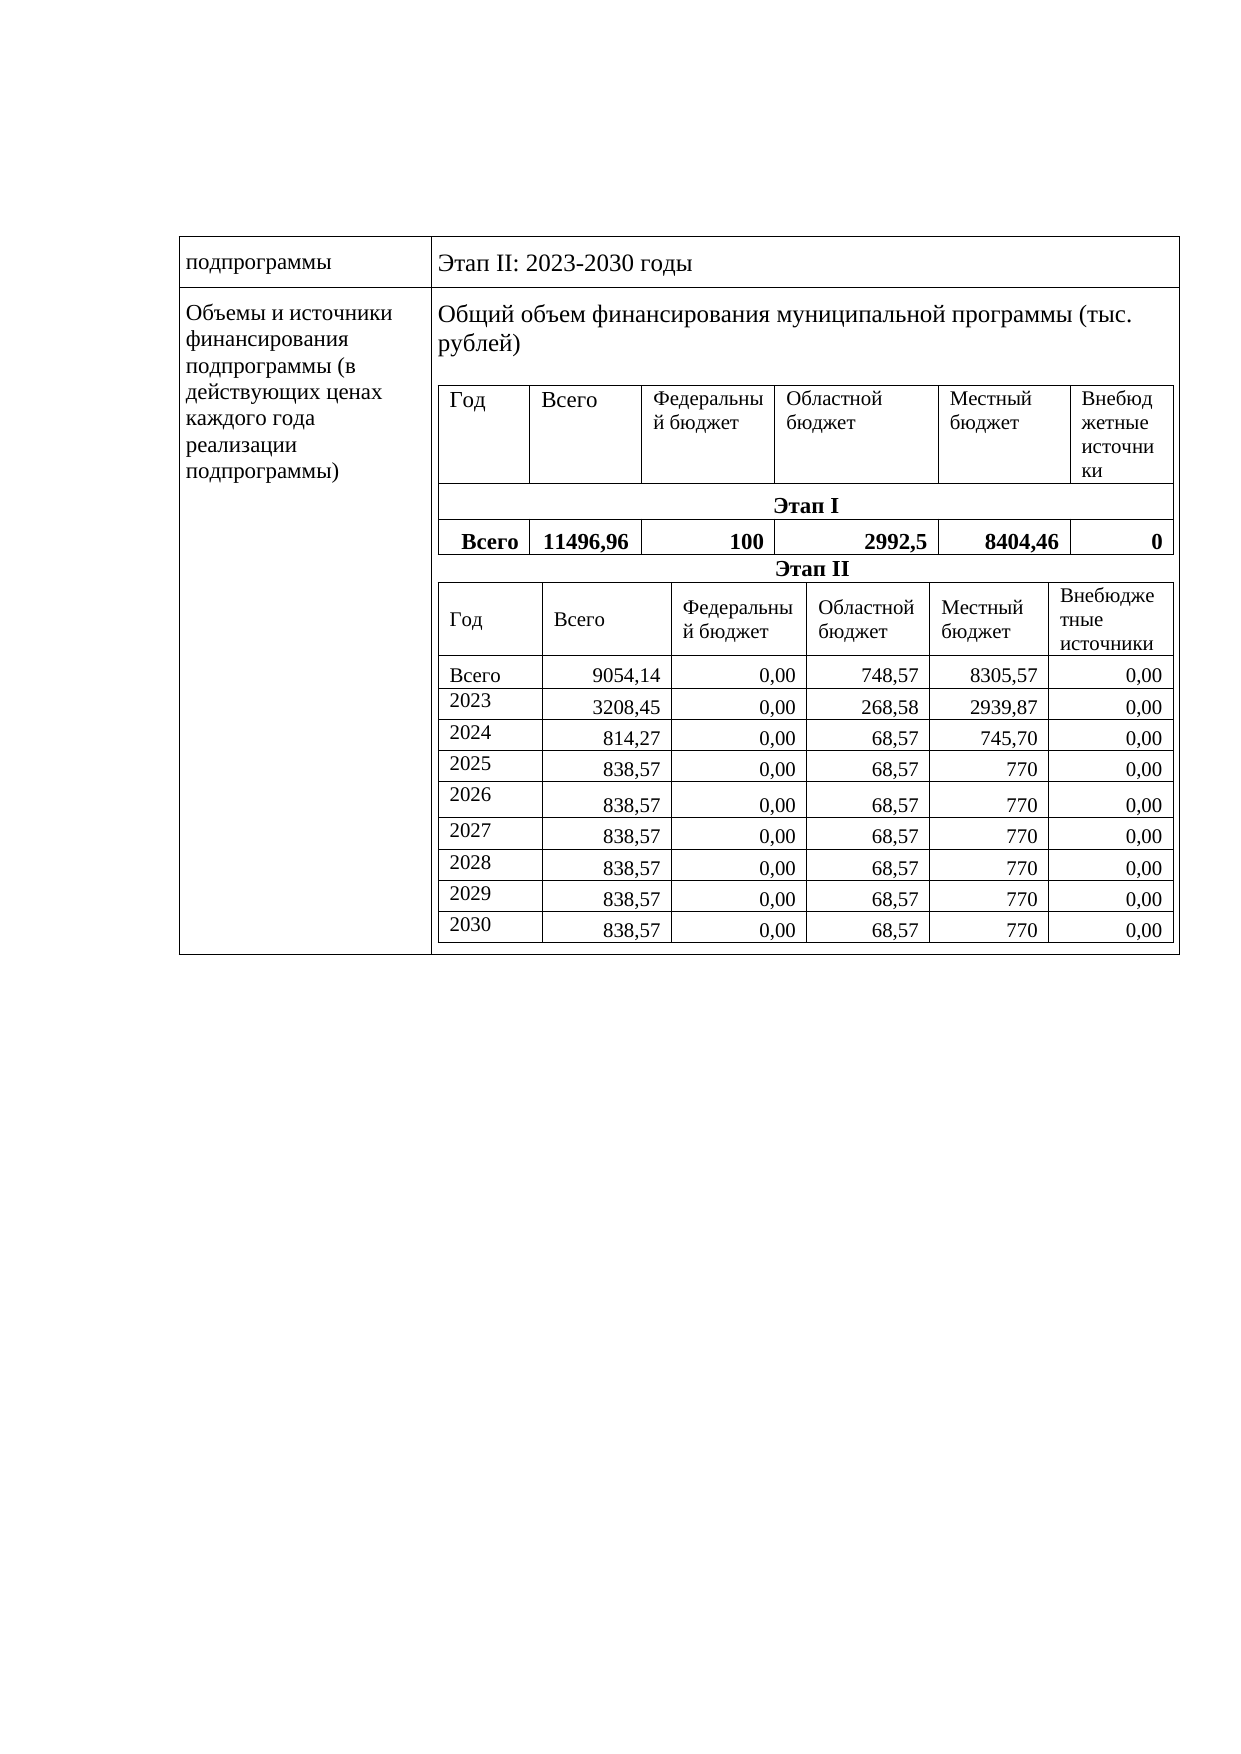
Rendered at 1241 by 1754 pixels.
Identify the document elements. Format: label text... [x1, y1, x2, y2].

table_cell Объемы и источники финансирования подпрограммы (в действующих ценах каждого года реализации подпрограммы) [180, 288, 431, 954]
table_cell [180, 237, 431, 287]
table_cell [432, 237, 1179, 287]
table_cell Общий объем финансирования муниципальной программы (тыс. рублей) Этап II [432, 288, 1179, 954]
